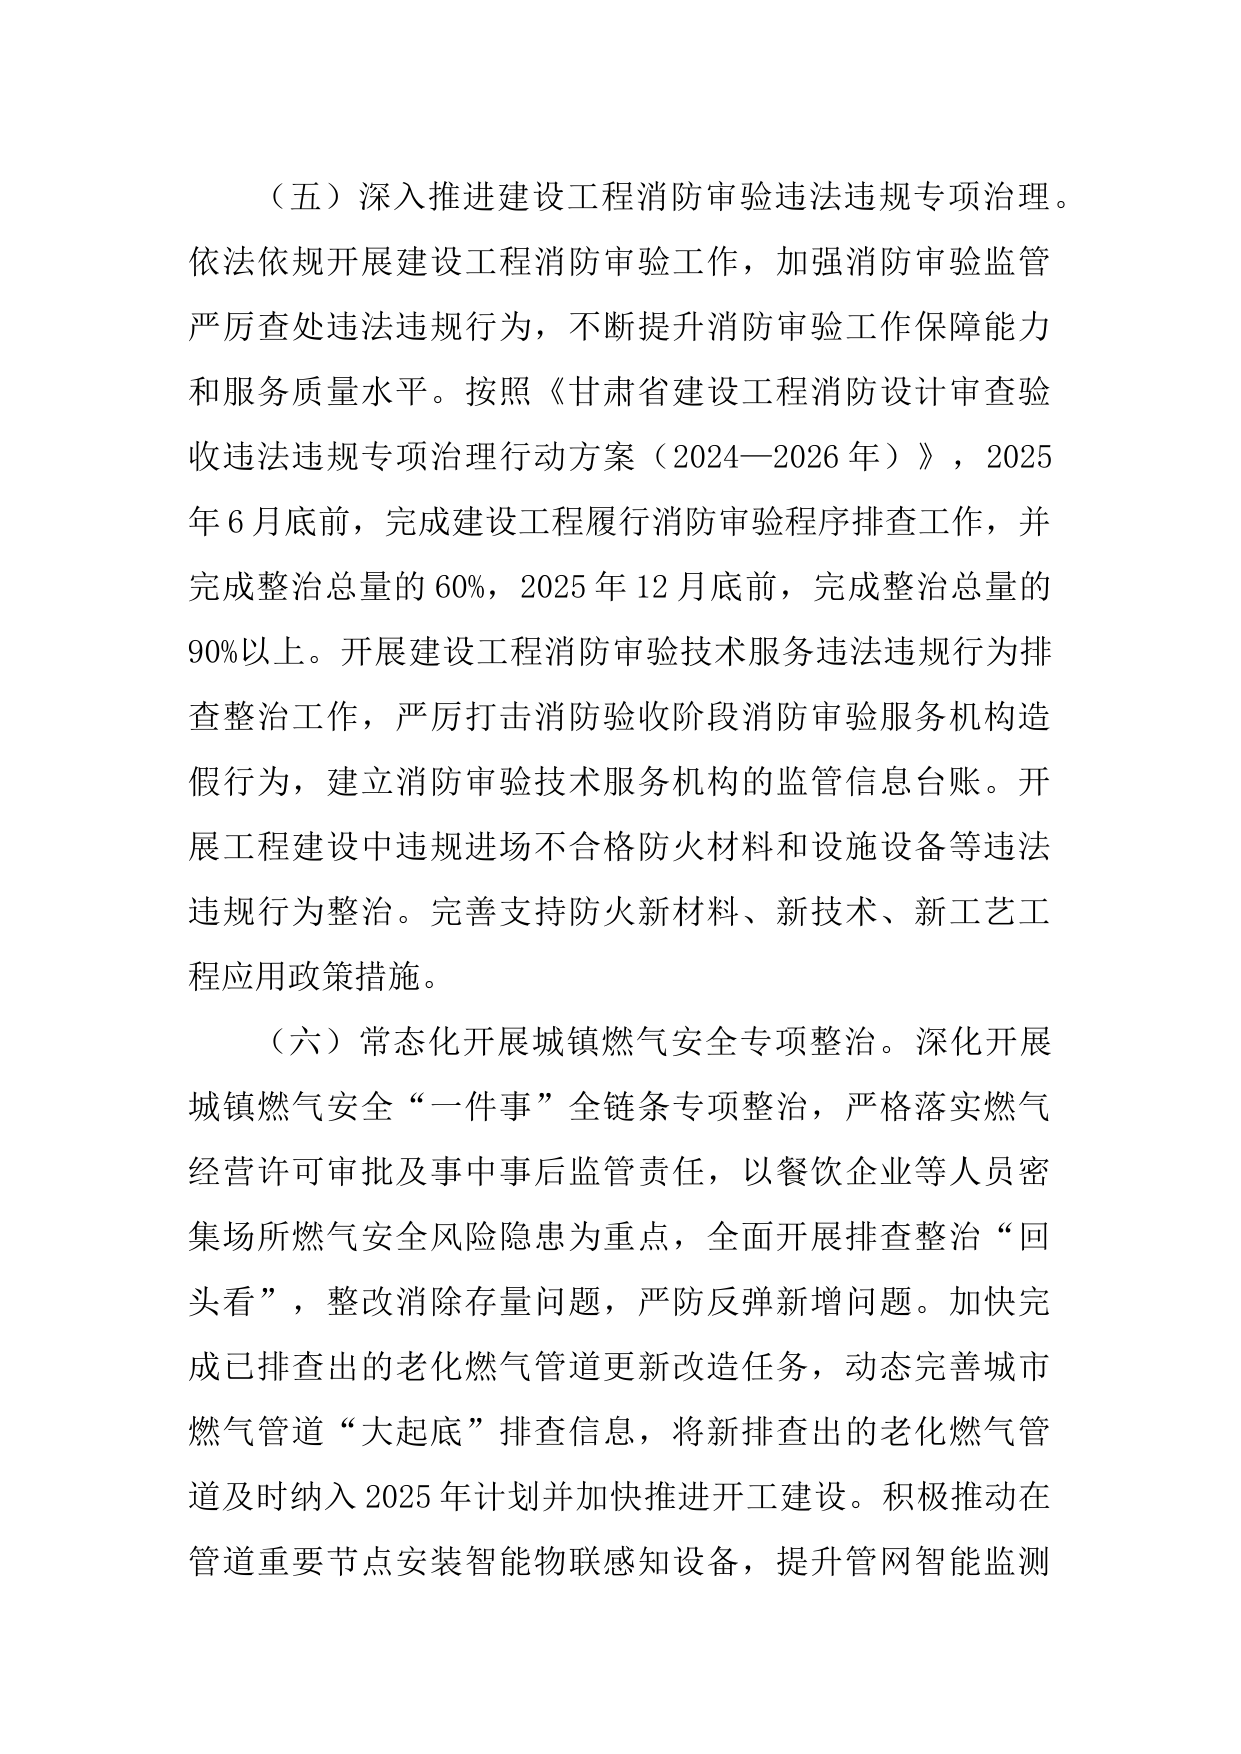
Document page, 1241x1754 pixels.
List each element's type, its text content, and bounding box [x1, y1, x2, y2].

text （五）深入推进建设工程消防审验违法违规专项治理。依法依规开展建设工程消防审验工作，加强消防审验监管，严厉查处违法违规行为，不断提升消防审验工作保障能力和服务质量水平。按照《甘肃省建设工程消防设计审查验收违法违规专项治理行动方案（2024—2026年）》，2025年6月底前，完成建设工程履行消防审验程序排查工作，并完成整治总量的60%，2025年12月底前，完成整治总量的90%以上。开展建设工程消防审验技术服务违法违规行为排查整治工作，严厉打击消防验收阶段消防审验服务机构造假行为，建立消防审验技术服务机构的监管信息台账。开展工程建设中违规进场不合格防火材料和设施设备等违法违规行为整治。完善支持防火新材料、新技术、新工艺工程应用政策措施。 [187, 162, 1053, 1007]
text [187, 1007, 1053, 1592]
